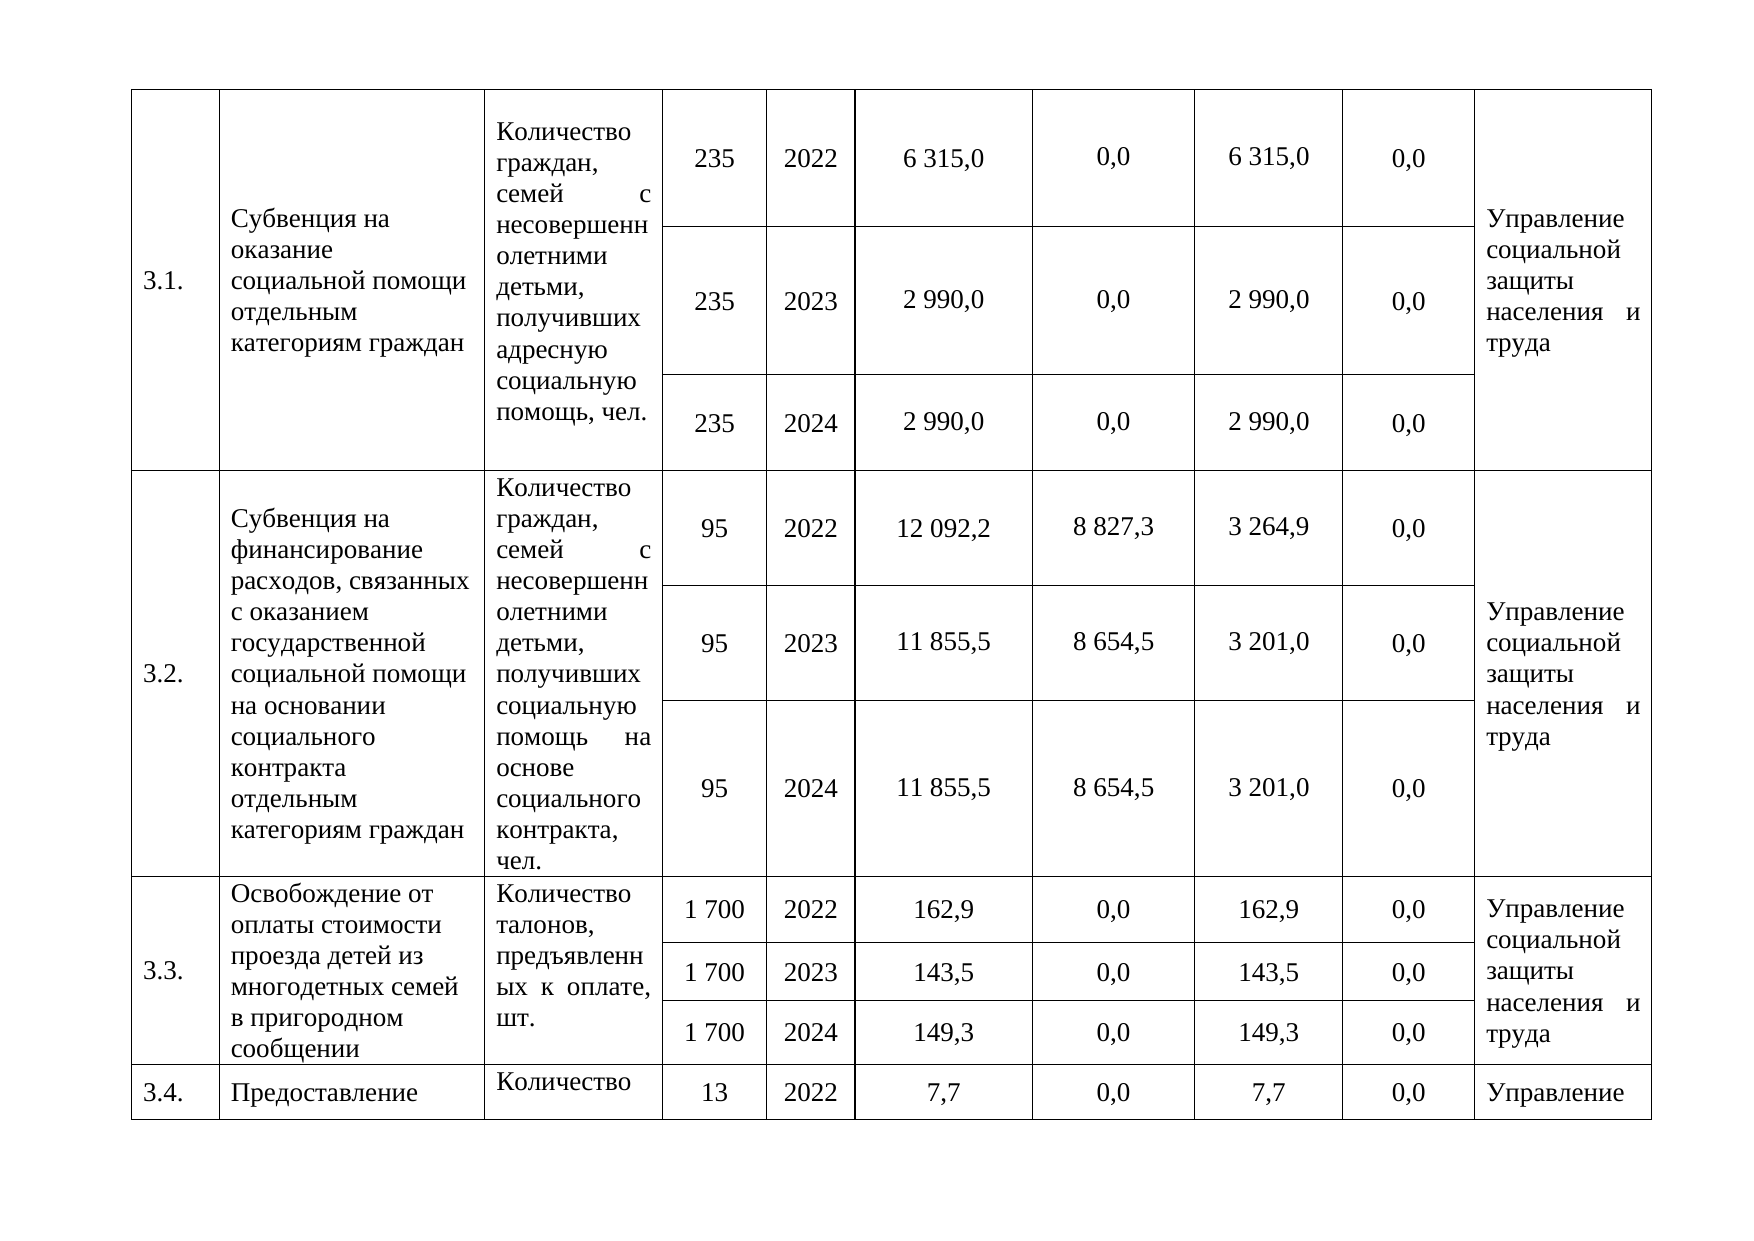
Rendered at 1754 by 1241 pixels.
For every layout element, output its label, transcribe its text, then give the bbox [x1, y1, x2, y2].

table_cell Освобождение от оплаты стоимости проезда детей из многодетных семей в пригородном сообщении [220, 877, 484, 1063]
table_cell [220, 1065, 484, 1118]
table_cell 95 [663, 586, 766, 700]
table_cell 12 092,2 [856, 471, 1032, 585]
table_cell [1475, 1065, 1651, 1118]
table_cell 3.2. [132, 471, 219, 876]
table_cell 1 700 [663, 1001, 766, 1063]
table_cell 2 990,0 [856, 375, 1032, 470]
table_cell 2024 [767, 701, 854, 876]
table_cell 7,7 [856, 1065, 1032, 1118]
table_cell 2023 [767, 586, 854, 700]
table_cell 2024 [767, 1001, 854, 1063]
table_cell 95 [663, 701, 766, 876]
table_cell 143,5 [1195, 943, 1342, 1000]
table_cell 0,0 [1343, 1001, 1474, 1063]
table_cell 1 700 [663, 877, 766, 942]
table_cell 8 827,3 [1033, 471, 1194, 585]
table_cell 95 [663, 471, 766, 585]
table_cell 2024 [767, 375, 854, 470]
table_cell 235 [663, 90, 766, 226]
table_cell Субвенция на финансирование расходов, связанных с оказанием государственной социальной помощи на основании социального контракта отдельным категориям граждан [220, 471, 484, 876]
table_cell 3 201,0 [1195, 586, 1342, 700]
table_cell 13 [663, 1065, 766, 1118]
table_cell Субвенция на оказание социальной помощи отдельным категориям граждан [220, 90, 484, 470]
table_cell 0,0 [1033, 227, 1194, 374]
table_cell 2 990,0 [856, 227, 1032, 374]
table_cell 0,0 [1343, 877, 1474, 942]
table_cell Количество талонов, предъявленных к оплате, шт. [485, 877, 662, 1063]
table_cell 2023 [767, 943, 854, 1000]
table_cell Управление социальной защиты населения и труда [1475, 471, 1651, 876]
table_cell 143,5 [856, 943, 1032, 1000]
table_cell 0,0 [1033, 90, 1194, 226]
table_cell 0,0 [1033, 375, 1194, 470]
table_cell Количество граждан, семей с несовершеннолетними детьми, получивших адресную социальную помощь, чел. [485, 90, 662, 470]
table_cell 6 315,0 [856, 90, 1032, 226]
table_cell 149,3 [856, 1001, 1032, 1063]
table_cell 8 654,5 [1033, 586, 1194, 700]
table_cell 1 700 [663, 943, 766, 1000]
table_cell Управление социальной защиты населения и труда [1475, 90, 1651, 470]
table_cell 3.3. [132, 877, 219, 1063]
table_cell 8 654,5 [1033, 701, 1194, 876]
table_cell 3.4. [132, 1065, 219, 1118]
table_cell 3 264,9 [1195, 471, 1342, 585]
table_cell 0,0 [1033, 943, 1194, 1000]
table_cell 3 201,0 [1195, 701, 1342, 876]
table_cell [485, 1065, 662, 1118]
table_cell 2023 [767, 227, 854, 374]
table_cell 2 990,0 [1195, 375, 1342, 470]
table_cell 0,0 [1343, 90, 1474, 226]
table_cell 0,0 [1343, 471, 1474, 585]
table_cell 0,0 [1343, 375, 1474, 470]
table_cell 0,0 [1033, 1065, 1194, 1118]
table_cell 2022 [767, 1065, 854, 1118]
table_cell 11 855,5 [856, 586, 1032, 700]
table_cell 0,0 [1343, 1065, 1474, 1118]
table_cell 3.1. [132, 90, 219, 470]
table_cell 235 [663, 227, 766, 374]
table_cell 0,0 [1033, 877, 1194, 942]
table_cell 7,7 [1195, 1065, 1342, 1118]
table_cell 0,0 [1343, 227, 1474, 374]
table_cell 0,0 [1033, 1001, 1194, 1063]
table_cell 235 [663, 375, 766, 470]
table_cell Количество граждан, семей с несовершеннолетними детьми, получивших социальную помощь на основе социального контракта, чел. [485, 471, 662, 876]
table_cell 0,0 [1343, 586, 1474, 700]
table_cell 0,0 [1343, 943, 1474, 1000]
table_cell 162,9 [856, 877, 1032, 942]
table_cell 162,9 [1195, 877, 1342, 942]
table_cell 2022 [767, 877, 854, 942]
table_cell Управление социальной защиты населения и труда [1475, 877, 1651, 1063]
table_cell 149,3 [1195, 1001, 1342, 1063]
table_cell 11 855,5 [856, 701, 1032, 876]
table_cell 2022 [767, 90, 854, 226]
table_cell 0,0 [1343, 701, 1474, 876]
table_cell 2022 [767, 471, 854, 585]
table_cell 2 990,0 [1195, 227, 1342, 374]
table_cell 6 315,0 [1195, 90, 1342, 226]
